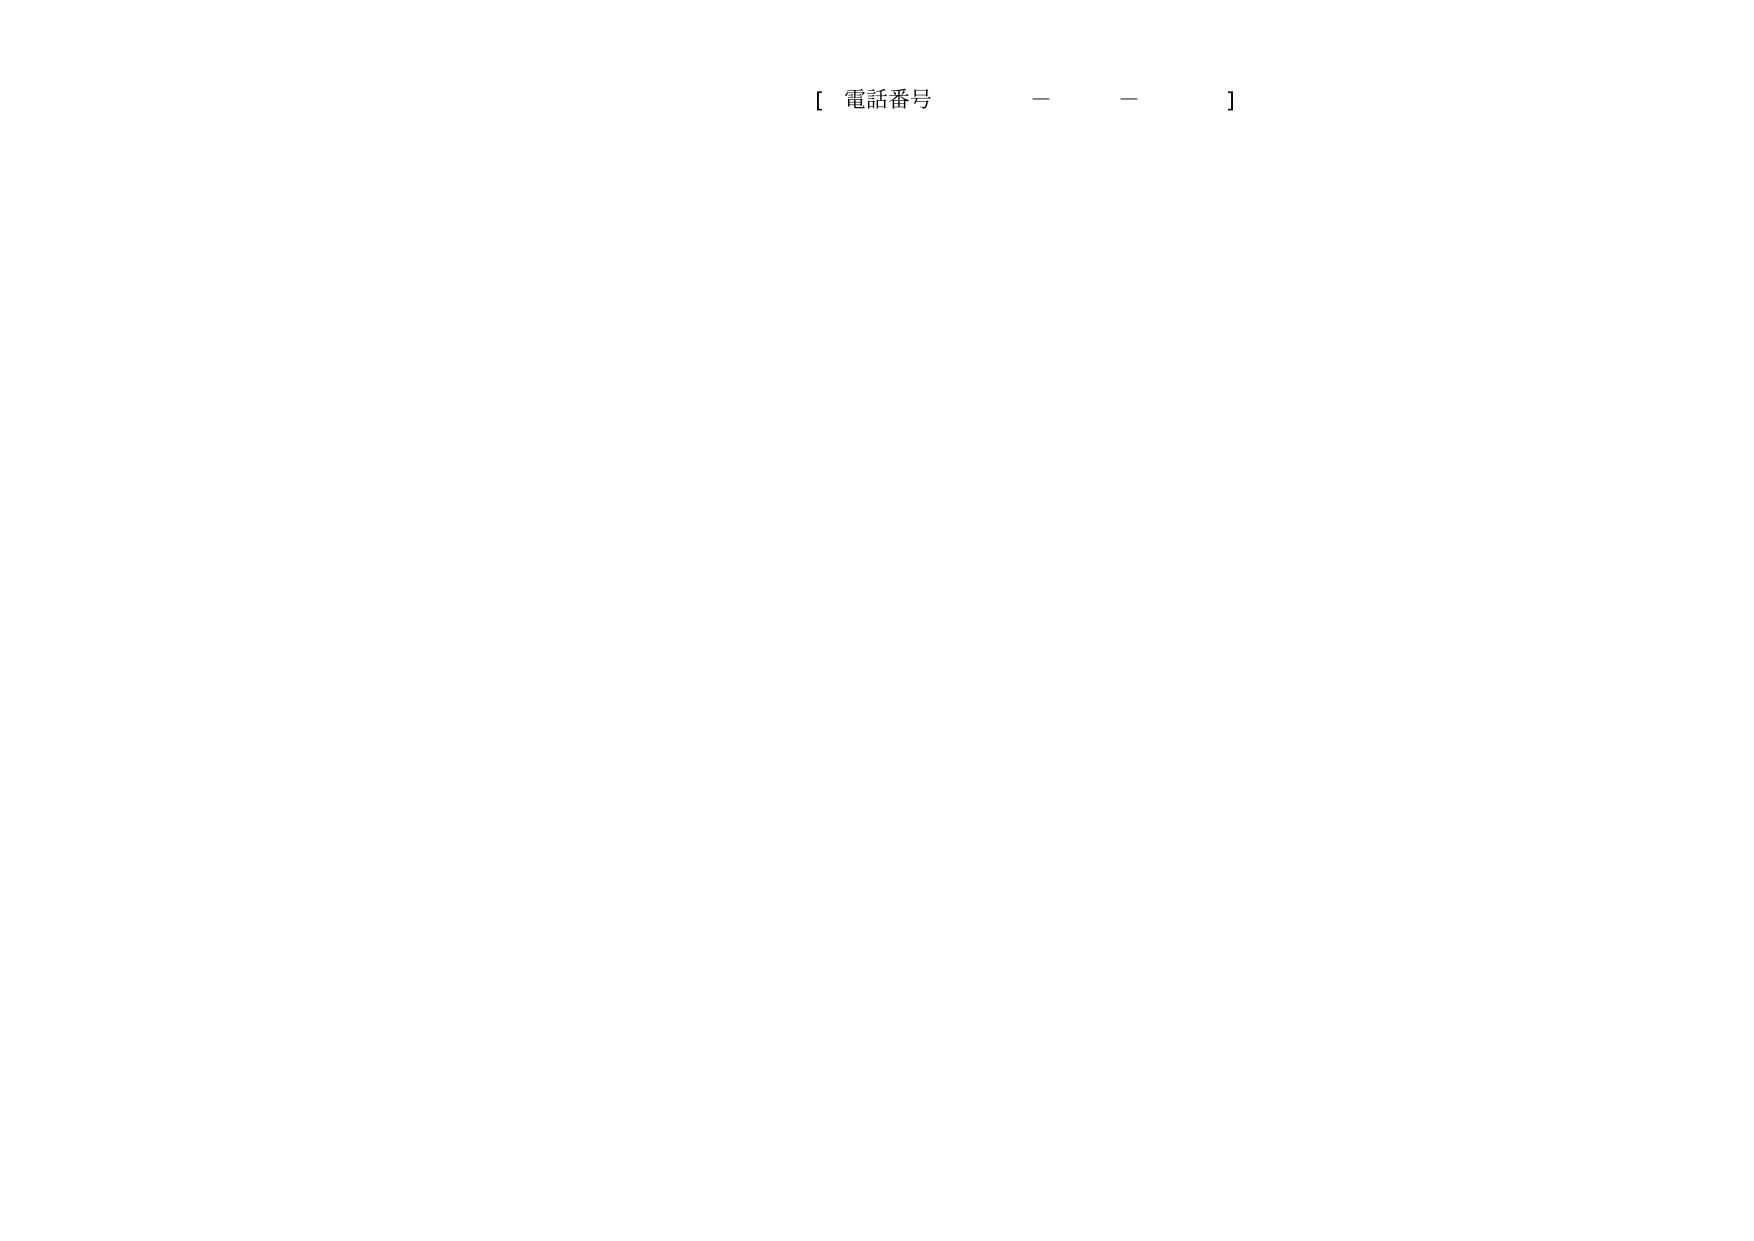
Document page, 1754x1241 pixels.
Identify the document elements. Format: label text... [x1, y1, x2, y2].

text [ 電話番号 － － ] [71, 79, 1683, 117]
